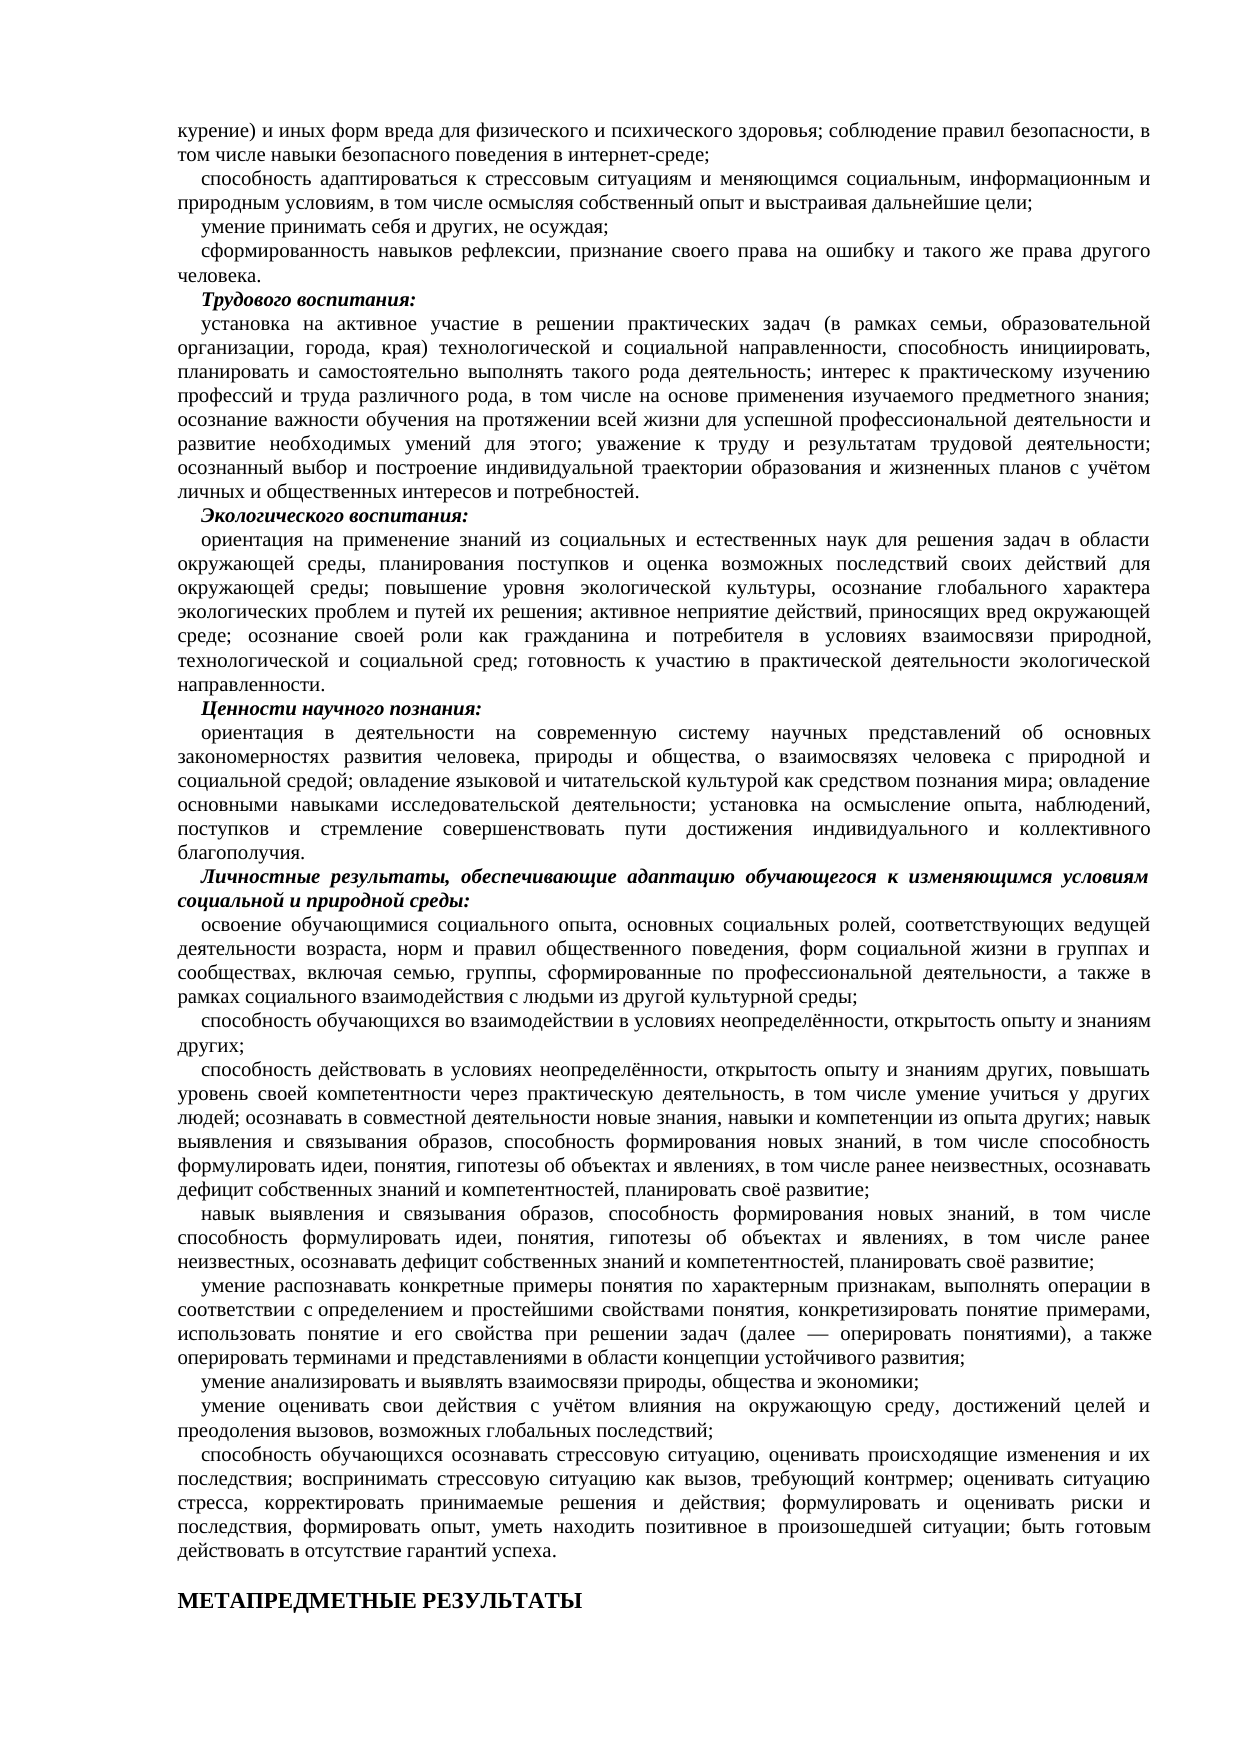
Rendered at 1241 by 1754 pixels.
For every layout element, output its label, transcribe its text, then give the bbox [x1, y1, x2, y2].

text ориентация в деятельности на современную систему научных представлений об основных закономерностях развития человека, природы и общества, о взаимосвязях человека с природной и социальной средой; овладение языковой и читательской культурой как средством познания мира; овладение основными навыками исследовательской деятельности; установка на осмысление опыта, наблюдений, поступков и стремление совершенствовать пути достижения индивидуального и коллективного благополучия. [177, 720, 1152, 864]
text умение распознавать конкретные примеры понятия по характерным признакам, выполнять операции в соответствии с определением и простейшими свойствами понятия, конкретизировать понятие примерами, использовать понятие и его свойства при решении задач (далее — оперировать понятиями), а также оперировать терминами и представлениями в области концепции устойчивого развития; [177, 1273, 1152, 1369]
text способность действовать в условиях неопределённости, открытость опыту и знаниям других, повышать уровень своей компетентности через практическую деятельность, в том числе умение учиться у других людей; осознавать в совместной деятельности новые знания, навыки и компетенции из опыта других; навык выявления и связывания образов, способность формирования новых знаний, в том числе способность формулировать идеи, понятия, гипотезы об объектах и явлениях, в том числе ранее неизвестных, осознавать дефицит собственных знаний и компетентностей, планировать своё развитие; [177, 1057, 1152, 1201]
text навык выявления и связывания образов, способность формирования новых знаний, в том числе способность формулировать идеи, понятия, гипотезы об объектах и явлениях, в том числе ранее неизвестных, осознавать дефицит собственных знаний и компетентностей, планировать своё развитие; [177, 1201, 1152, 1273]
text умение принимать себя и других, не осуждая; [177, 214, 1152, 238]
text умение анализировать и выявлять взаимосвязи природы, общества и экономики; [177, 1369, 1152, 1393]
text освоение обучающимися социального опыта, основных социальных ролей, соответствующих ведущей деятельности возраста, норм и правил общественного поведения, форм социальной жизни в группах и сообществах, включая семью, группы, сформированные по профессиональной деятельности, а также в рамках социального взаимодействия с людьми из другой культурной среды; [177, 912, 1152, 1008]
text сформированность навыков рефлексии, признание своего права на ошибку и такого же права другого человека. [177, 238, 1152, 287]
text ориентация на применение знаний из социальных и естественных наук для решения задач в области окружающей среды, планирования поступков и оценка возможных последствий своих действий для окружающей среды; повышение уровня экологической культуры, осознание глобального характера экологических проблем и путей их решения; активное неприятие действий, приносящих вред окружающей среде; осознание своей роли как гражданина и потребителя в условиях взаимосвязи природной, технологической и социальной сред; готовность к участию в практической деятельности экологической направленности. [177, 527, 1152, 696]
text Экологического воспитания: [177, 503, 1152, 527]
text МЕТАПРЕДМЕТНЫЕ РЕЗУЛЬТАТЫ [177, 1587, 1152, 1613]
text Личностные результаты, обеспечивающие адаптацию обучающегося к изменяющимся условиям социальной и природной среды: [177, 864, 1152, 912]
text установка на активное участие в решении практических задач (в рамках семьи, образовательной организации, города, края) технологической и социальной направленности, способность инициировать, планировать и самостоятельно выполнять такого рода деятельность; интерес к практическому изучению профессий и труда различного рода, в том числе на основе применения изучаемого предметного знания; осознание важности обучения на протяжении всей жизни для успешной профессиональной деятельности и развитие необходимых умений для этого; уважение к труду и результатам трудовой деятельности; осознанный выбор и построение индивидуальной траектории образования и жизненных планов с учётом личных и общественных интересов и потребностей. [177, 311, 1152, 503]
text Трудового воспитания: [177, 287, 1152, 311]
text способность обучающихся во взаимодействии в условиях неопределённости, открытость опыту и знаниям других; [177, 1008, 1152, 1057]
text способность адаптироваться к стрессовым ситуациям и меняющимся социальным, информационным и природным условиям, в том числе осмысляя собственный опыт и выстраивая дальнейшие цели; [177, 166, 1152, 214]
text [177, 118, 1152, 166]
text Ценности научного познания: [177, 696, 1152, 720]
text способность обучающихся осознавать стрессовую ситуацию, оценивать происходящие изменения и их последствия; воспринимать стрессовую ситуацию как вызов, требующий контрмер; оценивать ситуацию стресса, корректировать принимаемые решения и действия; формулировать и оценивать риски и последствия, формировать опыт, уметь находить позитивное в произошедшей ситуации; быть готовым действовать в отсутствие гарантий успеха. [177, 1442, 1152, 1562]
text умение оценивать свои действия с учётом влияния на окружающую среду, достижений целей и преодоления вызовов, возможных глобальных последствий; [177, 1393, 1152, 1442]
